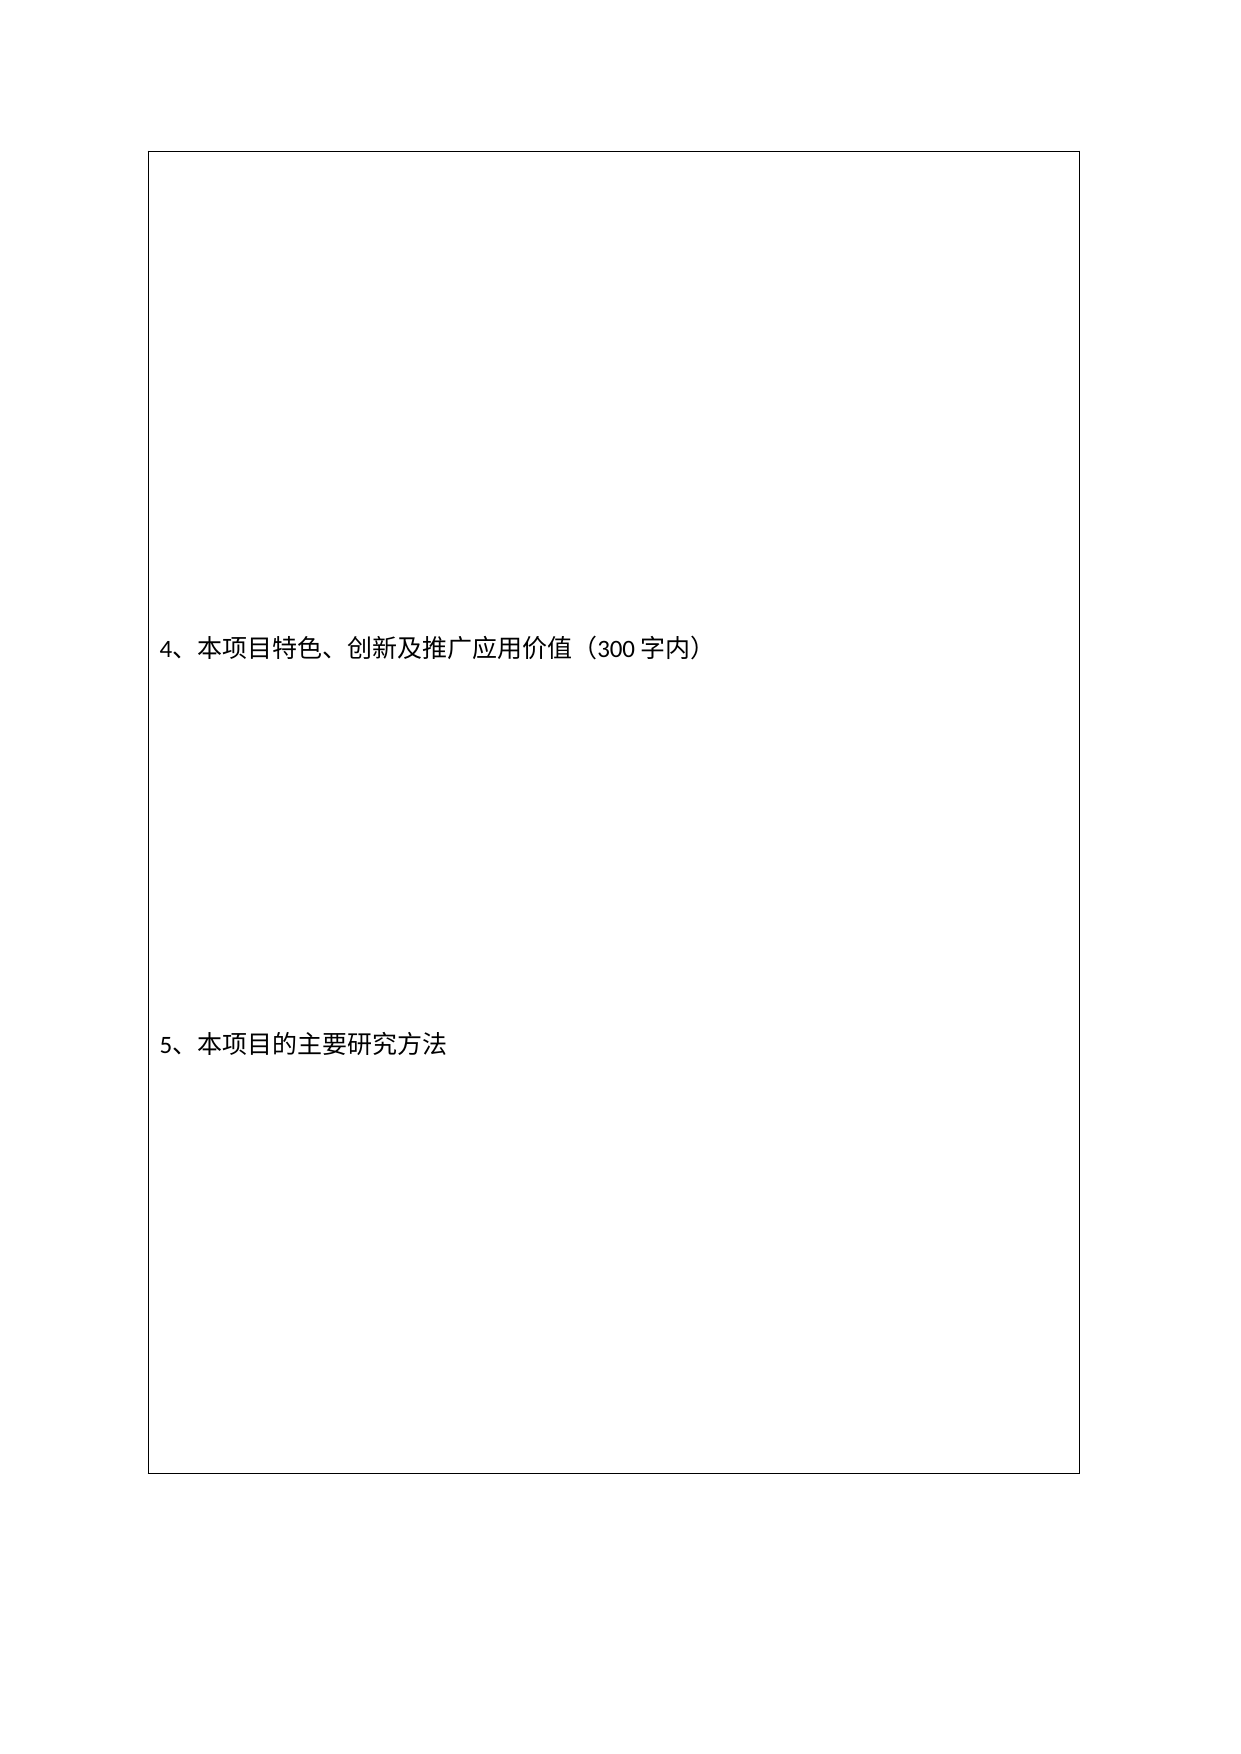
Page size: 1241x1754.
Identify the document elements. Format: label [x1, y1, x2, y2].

table_header [149, 152, 1079, 1472]
